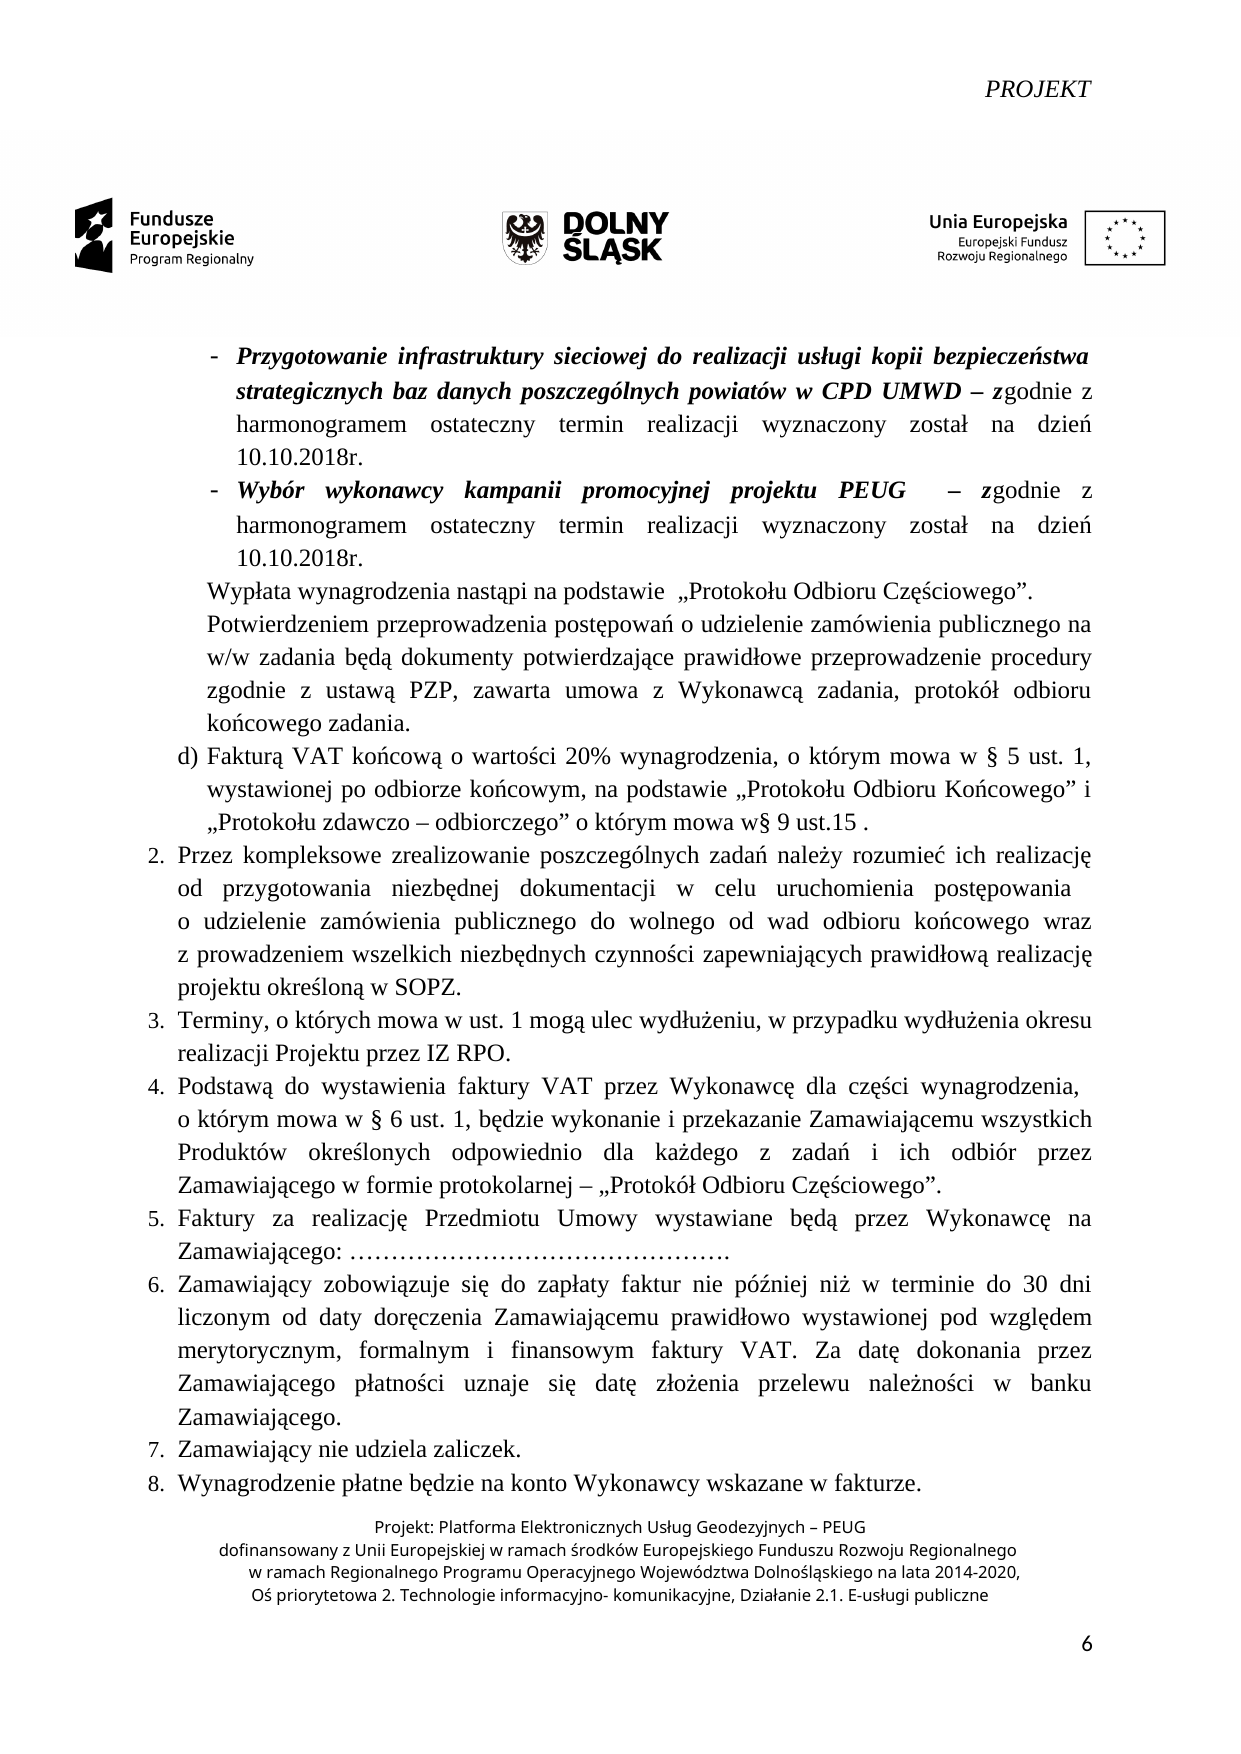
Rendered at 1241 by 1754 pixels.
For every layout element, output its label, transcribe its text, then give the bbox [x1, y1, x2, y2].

list Wynagrodzenie płatne będzie na konto Wykonawcy wskazane w fakturze. [148, 1468, 1093, 1496]
list Fakturą VAT końcową o wartości 20% wynagrodzenia, o którym mowa w § 5 ust. 1, wystawionej po odbiorze końcowym, na podstawie „Protokołu Odbioru Końcowego” i „Protokołu zdawczo – odbiorczego” o którym mowa w§ 9 ust.15 . [177, 741, 1093, 836]
picture [0, 130, 1240, 337]
list Faktury za realizację Przedmiotu Umowy wystawiane będą przez Wykonawcę na Zamawiającego: ………………………………………. [148, 1203, 1093, 1265]
list Przygotowanie infrastruktury sieciowej do realizacji usługi kopii bezpieczeństwa strategicznych baz danych poszczególnych powiatów w CPD UMWD – zgodnie z harmonogramem ostateczny termin realizacji wyznaczony został na dzień 10.10.2018r. [207, 148, 1093, 471]
list Zamawiający nie udziela zaliczek. [148, 1434, 1093, 1463]
list Podstawą do wystawienia faktury VAT przez Wykonawcę dla części wynagrodzenia, o którym mowa w § 6 ust. 1, będzie wykonanie i przekazanie Zamawiającemu wszystkich Produktów określonych odpowiednio dla każdego z zadań i ich odbiór przez Zamawiającego w formie protokolarnej – „Protokół Odbioru Częściowego”. [148, 1071, 1093, 1199]
text Potwierdzeniem przeprowadzenia postępowań o udzielenie zamówienia publicznego na w/w zadania będą dokumenty potwierdzające prawidłowe przeprowadzenie procedury zgodnie z ustawą PZP, zawarta umowa z Wykonawcą zadania, protokół odbioru końcowego zadania. [207, 609, 1093, 737]
list Wybór wykonawcy kampanii promocyjnej projektu PEUG – zgodnie z harmonogramem ostateczny termin realizacji wyznaczony został na dzień 10.10.2018r. [207, 475, 1093, 572]
list Przez kompleksowe zrealizowanie poszczególnych zadań należy rozumieć ich realizację od przygotowania niezbędnej dokumentacji w celu uruchomienia postępowania o udzielenie zamówienia publicznego do wolnego od wad odbioru końcowego wraz z prowadzeniem wszelkich niezbędnych czynności zapewniających prawidłową realizację projektu określoną w SOPZ. [148, 840, 1093, 1001]
list Terminy, o których mowa w ust. 1 mogą ulec wydłużeniu, w przypadku wydłużenia okresu realizacji Projektu przez IZ RPO. [148, 1005, 1093, 1067]
text Wypłata wynagrodzenia nastąpi na podstawie „Protokołu Odbioru Częściowego”. [207, 576, 1093, 605]
list Zamawiający zobowiązuje się do zapłaty faktur nie później niż w terminie do 30 dni liczonym od daty doręczenia Zamawiającemu prawidłowo wystawionej pod względem merytorycznym, formalnym i finansowym faktury VAT. Za datę dokonania przez Zamawiającego płatności uznaje się datę złożenia przelewu należności w banku Zamawiającego. [148, 1269, 1093, 1430]
